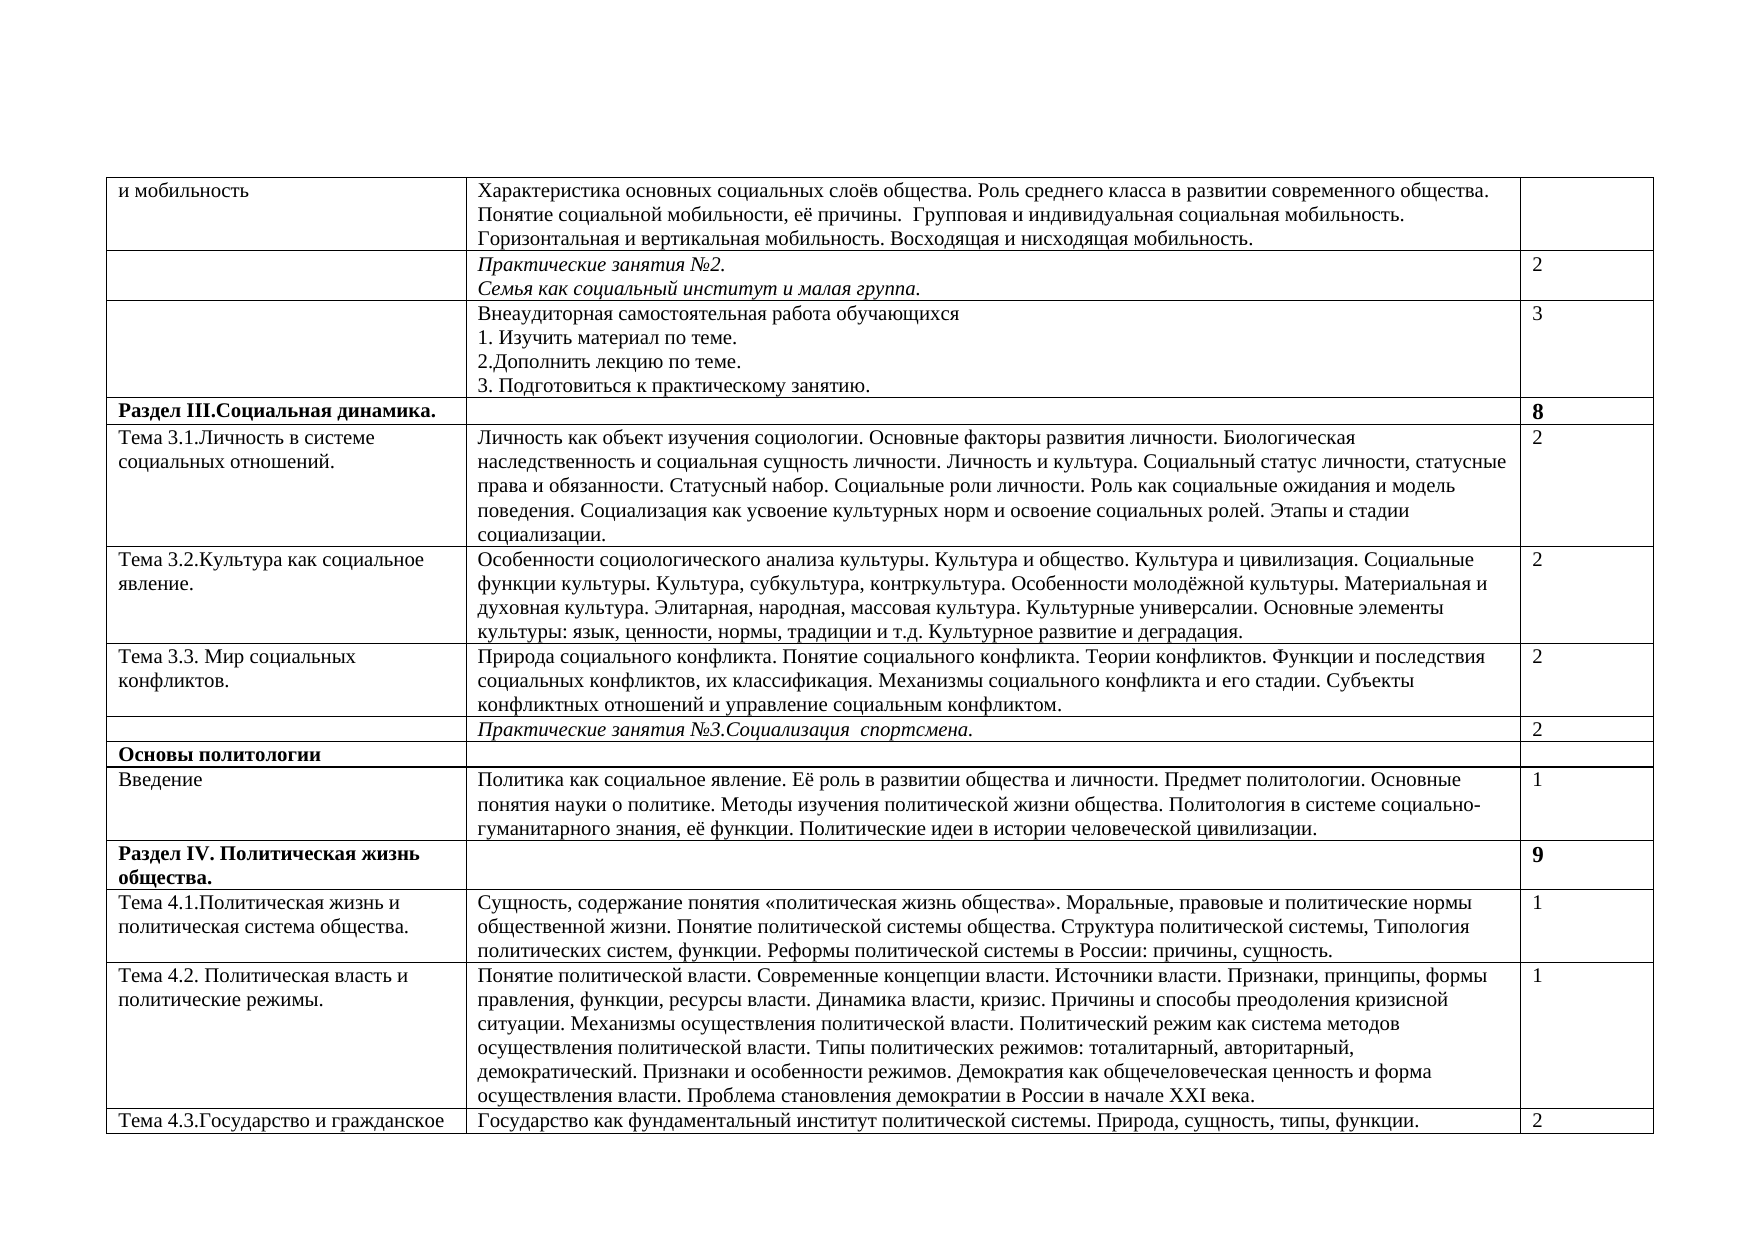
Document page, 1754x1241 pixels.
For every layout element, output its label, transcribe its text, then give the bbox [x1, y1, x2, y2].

table_cell 1 [1521, 178, 1653, 250]
table_cell Особенности социологического анализа культуры. Культура и общество. Культура и цивилизация. Социальные функции культуры. Культура, субкультура, контркультура. Особенности молодёжной культуры. Материальная и духовная культура. Элитарная, народная, массовая культура. Культурные универсалии. Основные элементы культуры: язык, ценности, нормы, традиции и т.д. Культурное развитие и деградация. [467, 547, 1520, 643]
table_cell [107, 251, 466, 299]
table_cell 1 [1521, 890, 1653, 962]
table_cell 2 [1521, 425, 1653, 546]
table_cell Сущность, содержание понятия «политическая жизнь общества». Моральные, правовые и политические нормы общественной жизни. Понятие политической системы общества. Структура политической системы, Типология политических систем, функции. Реформы политической системы в России: причины, сущность. [467, 890, 1520, 962]
table_cell [467, 742, 1520, 766]
table_cell 8 [1521, 398, 1653, 424]
table_cell Тема 3.1.Личность в системе социальных отношений. [107, 425, 466, 546]
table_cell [467, 178, 1520, 250]
table_cell 1 [1521, 963, 1653, 1107]
table_cell Практические занятия №3.Социализация спортсмена. [467, 717, 1520, 741]
table_cell Введение [107, 768, 466, 839]
table_cell 2 [1521, 547, 1653, 643]
table_cell 2 [1521, 251, 1653, 299]
table_cell Практические занятия №2. Семья как социальный институт и малая группа. [467, 251, 1520, 299]
table_cell 2 [1521, 1109, 1653, 1132]
table_cell Раздел III.Социальная динамика. [107, 398, 466, 424]
table_cell Тема 4.2. Политическая власть и политические режимы. [107, 963, 466, 1107]
table_cell Внеаудиторная самостоятельная работа обучающихся 1. Изучить материал по теме. 2.Дополнить лекцию по теме. 3. Подготовиться к практическому занятию. [467, 301, 1520, 397]
table_cell 3 [1521, 301, 1653, 397]
table_cell Личность как объект изучения социологии. Основные факторы развития личности. Биологическая наследственность и социальная сущность личности. Личность и культура. Социальный статус личности, статусные права и обязанности. Статусный набор. Социальные роли личности. Роль как социальные ожидания и модель поведения. Социализация как усвоение культурных норм и освоение социальных ролей. Этапы и стадии социализации. [467, 425, 1520, 546]
table_cell [107, 717, 466, 741]
table_cell [467, 398, 1520, 424]
table_cell [467, 841, 1520, 889]
table_cell Политика как социальное явление. Её роль в развитии общества и личности. Предмет политологии. Основные понятия науки о политике. Методы изучения политической жизни общества. Политология в системе социально-гуманитарного знания, её функции. Политические идеи в истории человеческой цивилизации. [467, 768, 1520, 839]
table_cell 2 [1521, 644, 1653, 716]
table_cell Тема 4.1.Политическая жизнь и политическая система общества. [107, 890, 466, 962]
table_cell Раздел IV. Политическая жизнь общества. [107, 841, 466, 889]
table_cell Основы политологии [107, 742, 466, 766]
table_cell [107, 301, 466, 397]
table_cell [467, 1109, 1520, 1132]
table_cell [107, 1109, 466, 1132]
table_cell 1 [1521, 768, 1653, 839]
table_cell Природа социального конфликта. Понятие социального конфликта. Теории конфликтов. Функции и последствия социальных конфликтов, их классификация. Механизмы социального конфликта и его стадии. Субъекты конфликтных отношений и управление социальным конфликтом. [467, 644, 1520, 716]
table_cell Тема 3.3. Мир социальных конфликтов. [107, 644, 466, 716]
table_cell Тема 3.2.Культура как социальное явление. [107, 547, 466, 643]
table_cell [1521, 742, 1653, 766]
table_cell 2 [1521, 717, 1653, 741]
table_cell Понятие политической власти. Современные концепции власти. Источники власти. Признаки, принципы, формы правления, функции, ресурсы власти. Динамика власти, кризис. Причины и способы преодоления кризисной ситуации. Механизмы осуществления политической власти. Политический режим как система методов осуществления политической власти. Типы политических режимов: тоталитарный, авторитарный, демократический. Признаки и особенности режимов. Демократия как общечеловеческая ценность и форма осуществления власти. Проблема становления демократии в России в начале XXI века. [467, 963, 1520, 1107]
table_cell 9 [1521, 841, 1653, 889]
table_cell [107, 178, 466, 250]
